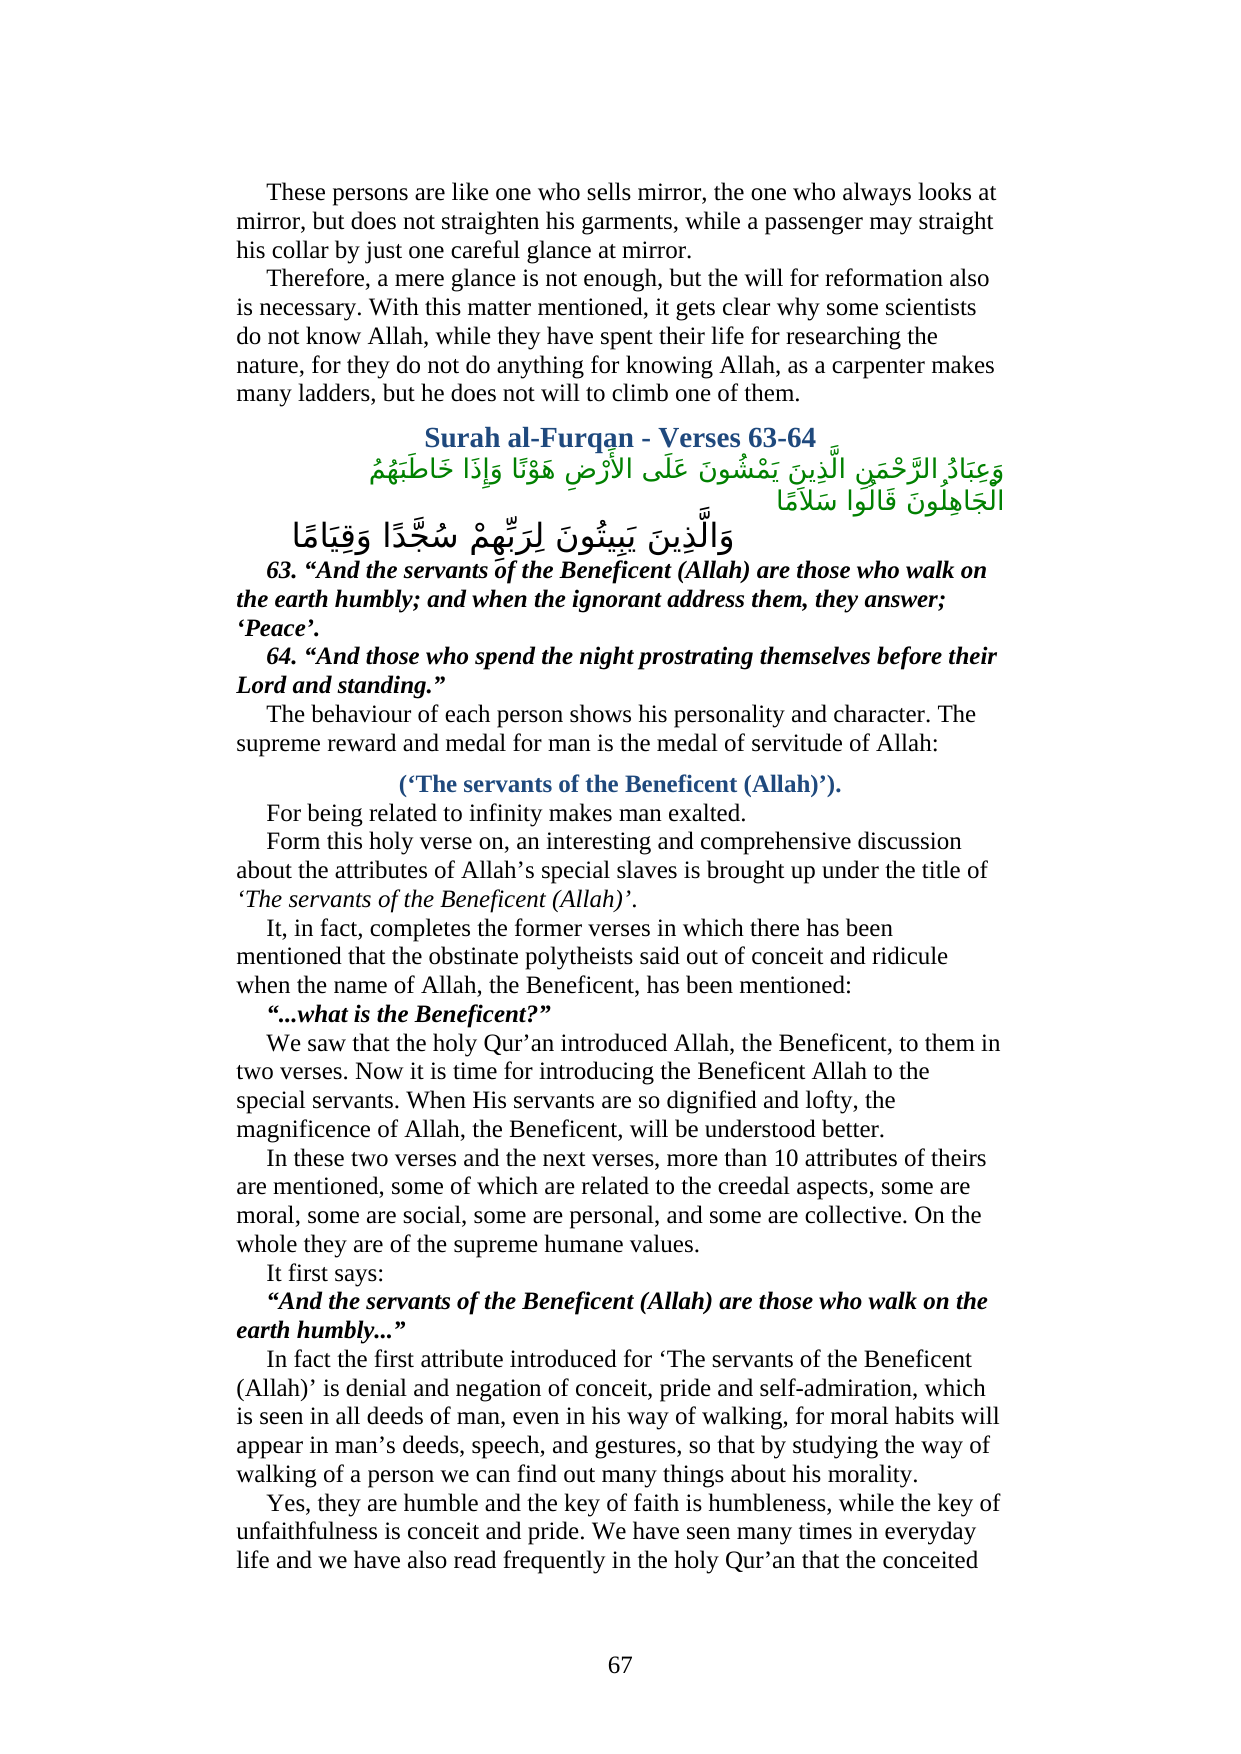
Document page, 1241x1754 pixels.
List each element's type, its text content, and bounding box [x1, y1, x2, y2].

text The behaviour of each person shows his personality and character. The supreme reward and medal for man is the medal of servitude of Allah: [236, 699, 1004, 756]
text وَعِبَادُ الرَّحْمَنِ الَّذِينَ يَمْشُونَ عَلَى الأَرْضِ هَوْنًا وَإِذَا خَاطَبَهُمُ الْجَاهِلُونَ قَالُوا سَلاَمًا [236, 453, 1004, 516]
text 63. “And the servants of the Beneficent (Allah) are those who walk on the earth humbly; and when the ignorant address them, they answer; ‘Peace’. [236, 555, 1004, 641]
text It first says: [236, 1258, 1004, 1286]
text These persons are like one who sells mirror, the one who always looks at mirror, but does not straighten his garments, while a passenger may straight his collar by just one careful glance at mirror. [236, 177, 1004, 263]
text For being related to infinity makes man exalted. [236, 798, 1004, 826]
text “...what is the Beneficent?” [236, 999, 1004, 1028]
subtitle Surah al-Furqan - Verses 63-64 [236, 420, 1004, 453]
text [236, 1488, 1004, 1574]
text Therefore, a mere glance is not enough, but the will for reformation also is necessary. With this matter mentioned, it gets clear why some scientists do not know Allah, while they have spent their life for researching the nature, for they do not do anything for knowing Allah, as a carpenter makes many ladders, but he does not will to climb one of them. [236, 263, 1004, 407]
text “And the servants of the Beneficent (Allah) are those who walk on the earth humbly...” [236, 1286, 1004, 1344]
text وَالَّذِينَ يَبِيتُونَ لِرَبِّهِمْ سُجَّدًا وَقِيَامًا [236, 516, 1004, 555]
text It, in fact, completes the former verses in which there has been mentioned that the obstinate polytheists said out of conceit and ridicule when the name of Allah, the Beneficent, has been mentioned: [236, 913, 1004, 999]
text Form this holy verse on, an interesting and comprehensive discussion about the attributes of Allah’s special slaves is brought up under the title of ‘The servants of the Beneficent (Allah)’. [236, 826, 1004, 913]
text 64. “And those who spend the night prostrating themselves before their Lord and standing.” [236, 641, 1004, 699]
subtitle (‘The servants of the Beneficent (Allah)’). [236, 769, 1004, 798]
text We saw that the holy Qur’an introduced Allah, the Beneficent, to them in two verses. Now it is time for introducing the Beneficent Allah to the special servants. When His servants are so dignified and lofty, the magnificence of Allah, the Beneficent, will be understood better. [236, 1028, 1004, 1143]
text In fact the first attribute introduced for ‘The servants of the Beneficent (Allah)’ is denial and negation of conceit, pride and self-admiration, which is seen in all deeds of man, even in his way of walking, for moral habits will appear in man’s deeds, speech, and gestures, so that by studying the way of walking of a person we can find out many things about his morality. [236, 1344, 1004, 1488]
text In these two verses and the next verses, more than 10 attributes of theirs are mentioned, some of which are related to the creedal aspects, some are moral, some are social, some are personal, and some are collective. On the whole they are of the supreme humane values. [236, 1143, 1004, 1258]
